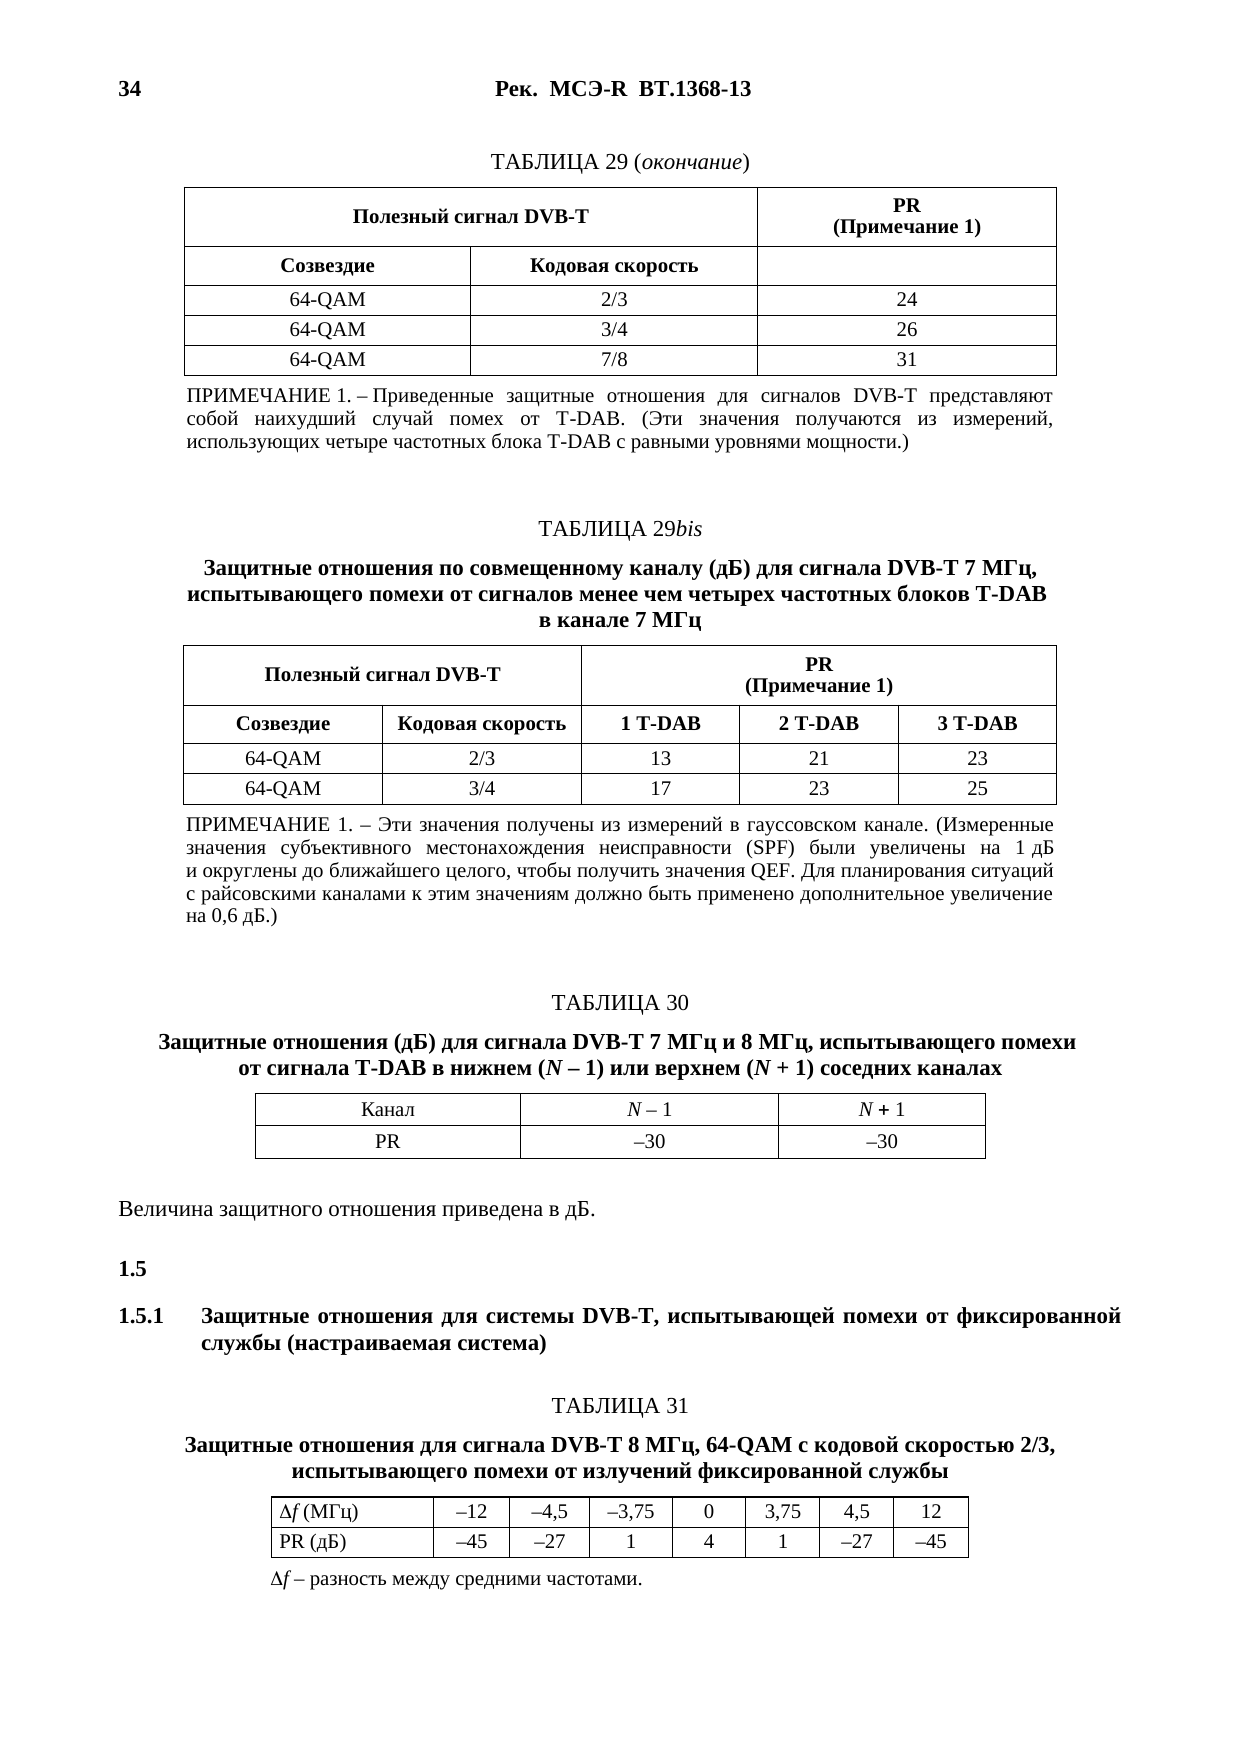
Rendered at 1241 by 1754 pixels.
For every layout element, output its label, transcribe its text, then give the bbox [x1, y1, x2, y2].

table_cell 2/3 [471, 286, 757, 315]
table_cell 3 T-DAB [899, 706, 1056, 743]
table_header 3,75 [746, 1498, 819, 1527]
table_header f (МГц) [272, 1498, 433, 1527]
table_cell 3/4 [471, 316, 757, 345]
text Величина защитного отношения приведена в дБ. [118, 1195, 1122, 1222]
table_header –4,5 [510, 1498, 589, 1527]
title Защитные отношения по совмещенному каналу (дБ) для сигнала DVB-T 7 МГц, испытывающего помехи от сигналов менее чем четырех частотных блоков T-DAB в канале 7 МГц [118, 554, 1122, 633]
table_cell PR [256, 1126, 520, 1158]
table_cell –30 [521, 1126, 778, 1158]
table_cell ПРИМЕЧАНИЕ 1. – Эти значения получены из измерений в гауссовском канале. (Измеренные значения субъективного местонахождения неисправности (SPF) были увеличены на 1 дБ и округлены до ближайшего целого, чтобы получить значения QEF. Для планирования ситуаций с райсовскими каналами к этим значениям должно быть применено дополнительное увеличение на 0,6 дБ.) [184, 805, 1057, 927]
table_cell 23 [740, 774, 898, 803]
title Защитные отношения (дБ) для сигнала DVB-T 7 МГц и 8 МГц, испытывающего помехи от сигнала T-DAB в нижнем (N – 1) или верхнем (N + 1) соседних каналах [118, 1028, 1122, 1081]
table_cell PR (дБ) [272, 1528, 433, 1557]
table_header Канал [256, 1094, 520, 1125]
table_header 4,5 [820, 1498, 893, 1527]
table_cell 64-QAM [185, 316, 470, 345]
table_cell Созвездие [185, 247, 470, 284]
table_cell f – разность между средними частотами. [272, 1558, 968, 1590]
table_header Полезный сигнал DVB-T [185, 188, 757, 246]
table_cell 3/4 [383, 774, 581, 803]
text ТАБЛИЦА 31 [118, 1392, 1122, 1419]
table_cell 2/3 [383, 744, 581, 773]
table_header –12 [434, 1498, 509, 1527]
table_cell –45 [434, 1528, 509, 1557]
title Защитные отношения для сигнала DVB-T 8 МГц, 64-QAM с кодовой скоростью 2/3, испытывающего помехи от излучений фиксированной службы [118, 1431, 1122, 1484]
table_cell 64-QAM [184, 774, 382, 803]
table_cell 2 T-DAB [740, 706, 898, 743]
table_header N  1 [779, 1094, 985, 1125]
table_cell Созвездие [184, 706, 382, 743]
table_cell [758, 247, 1056, 284]
table_cell 1 [590, 1528, 672, 1557]
table_cell 26 [758, 316, 1056, 345]
text ТАБЛИЦА 29bis [118, 515, 1122, 541]
text ТАБЛИЦА 30 [118, 989, 1122, 1015]
table_cell 1 [746, 1528, 819, 1557]
table_cell ПРИМЕЧАНИЕ 1. – Приведенные защитные отношения для сигналов DVB-T представляют собой наихудший случай помех от T-DAB. (Эти значения получаются из измерений, использующих четыре частотных блока T-DAB с равными уровнями мощности.) [184, 376, 1056, 453]
table_cell 13 [582, 744, 739, 773]
table_cell 64-QAM [184, 744, 382, 773]
table_header PR (Примечание 1) [582, 646, 1056, 704]
table_cell 31 [758, 346, 1056, 375]
table_cell Кодовая скорость [471, 247, 757, 284]
table_cell 17 [582, 774, 739, 803]
table_cell Кодовая скорость [383, 706, 581, 743]
table_cell 21 [740, 744, 898, 773]
table_cell 4 [673, 1528, 745, 1557]
table_cell –27 [510, 1528, 589, 1557]
table_header N – 1 [521, 1094, 778, 1125]
text ТАБЛИЦА 29 (окончание) [118, 148, 1122, 174]
subtitle 1.5.1 Защитные отношения для системы DVB-T, испытывающей помехи от фиксированной службы (настраиваемая система) [118, 1302, 1122, 1355]
table_cell 1 T-DAB [582, 706, 739, 743]
table_cell 25 [899, 774, 1056, 803]
table_header Полезный сигнал DVB-T [184, 646, 581, 704]
table_cell 64-QAM [185, 346, 470, 375]
table_cell –45 [894, 1528, 968, 1557]
table_cell 64-QAM [185, 286, 470, 315]
table_cell –30 [779, 1126, 985, 1158]
table_header PR (Примечание 1) [758, 188, 1056, 246]
table_header 0 [673, 1498, 745, 1527]
table_cell 24 [758, 286, 1056, 315]
table_cell 23 [899, 744, 1056, 773]
table_cell 7/8 [471, 346, 757, 375]
subtitle 1.5 Защита DVB-T от широкополосных сигналов, помимо сигналов наземного радиовещания [118, 1255, 1122, 1281]
table_header 12 [894, 1498, 968, 1527]
table_header –3,75 [590, 1498, 672, 1527]
table_cell –27 [820, 1528, 893, 1557]
